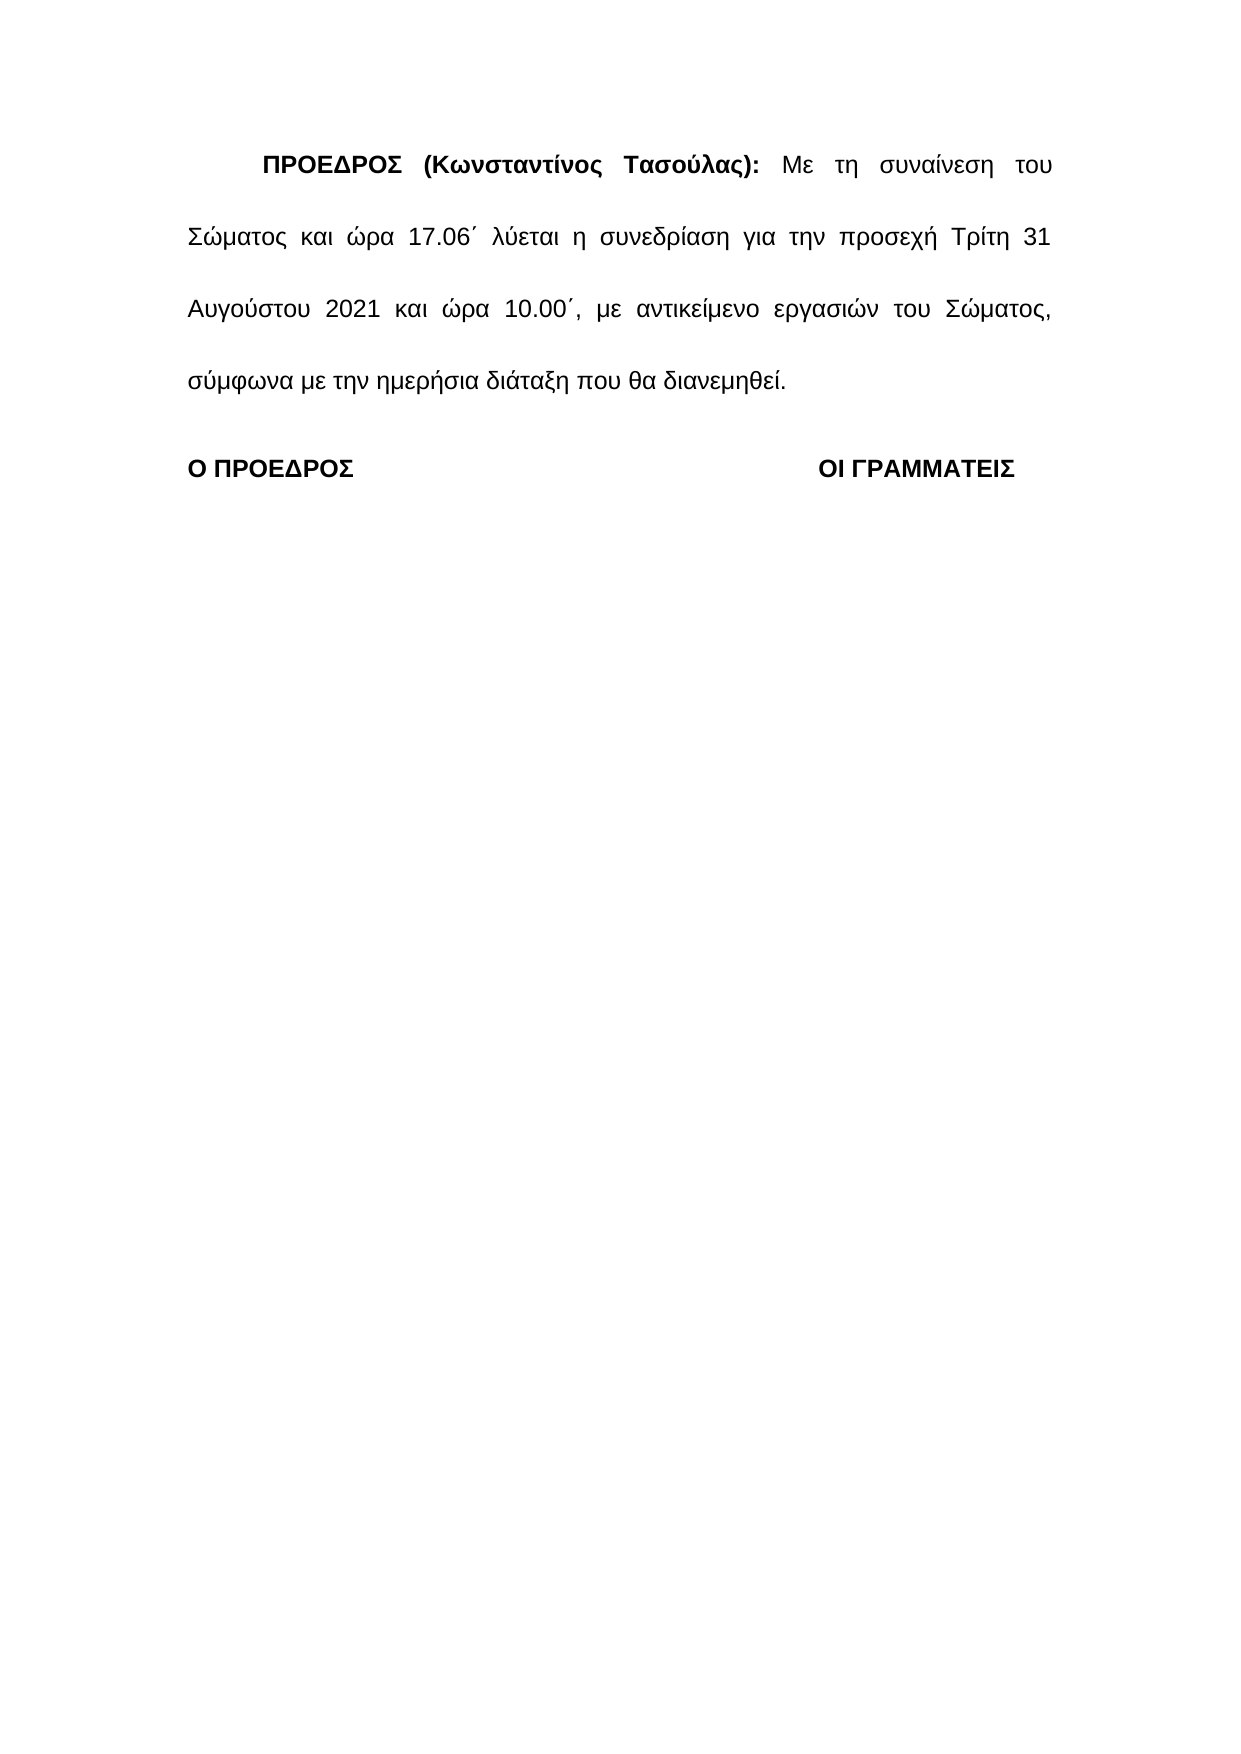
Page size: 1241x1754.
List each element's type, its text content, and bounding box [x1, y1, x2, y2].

text Ο ΠΡΟΕΔΡΟΣ ΟΙ ΓΡΑΜΜΑΤΕΙΣ [187, 454, 1053, 483]
text ΠΡΟΕΔΡΟΣ (Κωνσταντίνος Τασούλας): Με τη συναίνεση του Σώματος και ώρα 17.06΄ λύεται η συνεδρίαση για την προσεχή Τρίτη 31 Αυγούστου 2021 και ώρα 10.00΄, με αντικείμενο εργασιών του Σώματος, σύμφωνα με την ημερήσια διάταξη που θα διανεμηθεί. [187, 150, 1053, 394]
